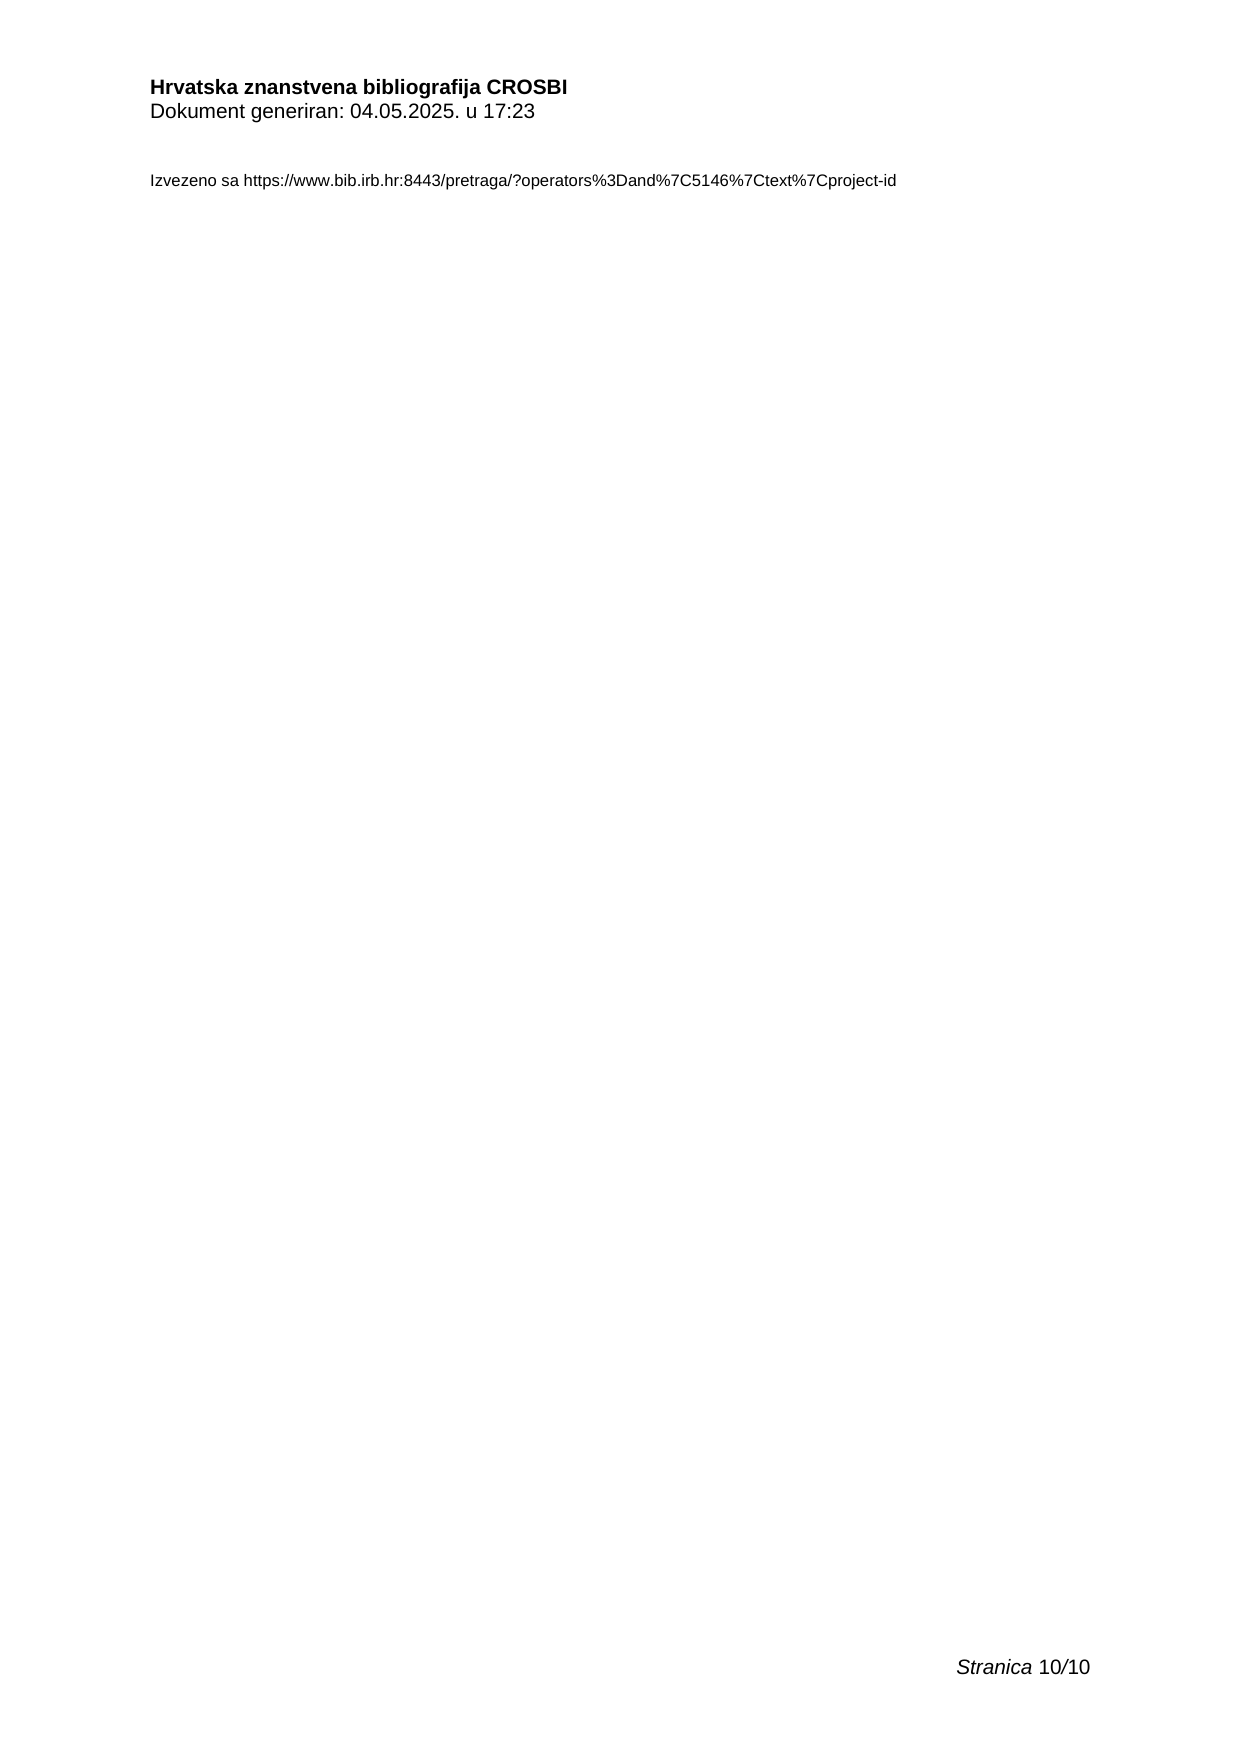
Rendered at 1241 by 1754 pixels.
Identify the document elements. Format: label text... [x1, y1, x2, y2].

text Izvezeno sa https://www.bib.irb.hr:8443/pretraga/?operators%3Dand%7C5146%7Ctext%7Cproject-id [150, 171, 1090, 190]
